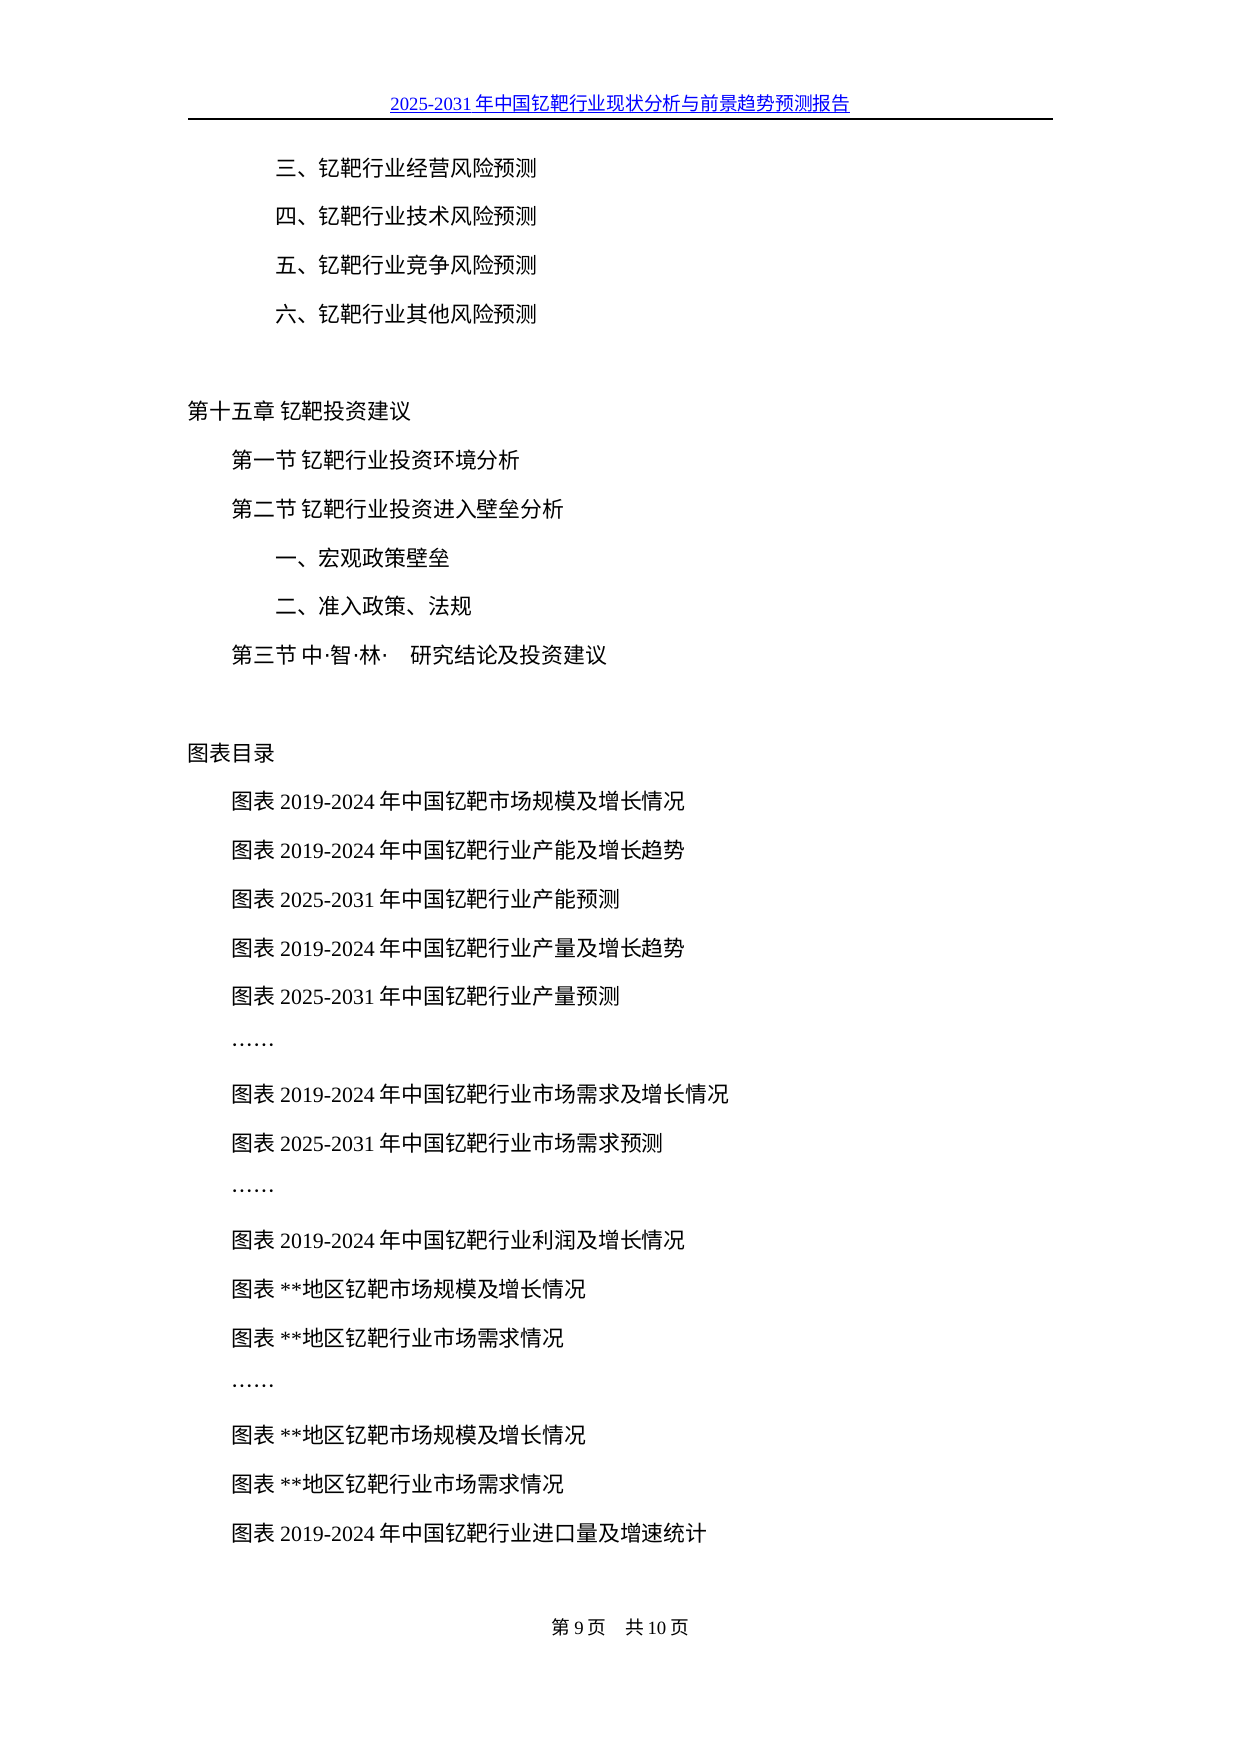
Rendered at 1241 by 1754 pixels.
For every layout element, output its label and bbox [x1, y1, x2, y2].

text [187, 150, 1053, 1548]
